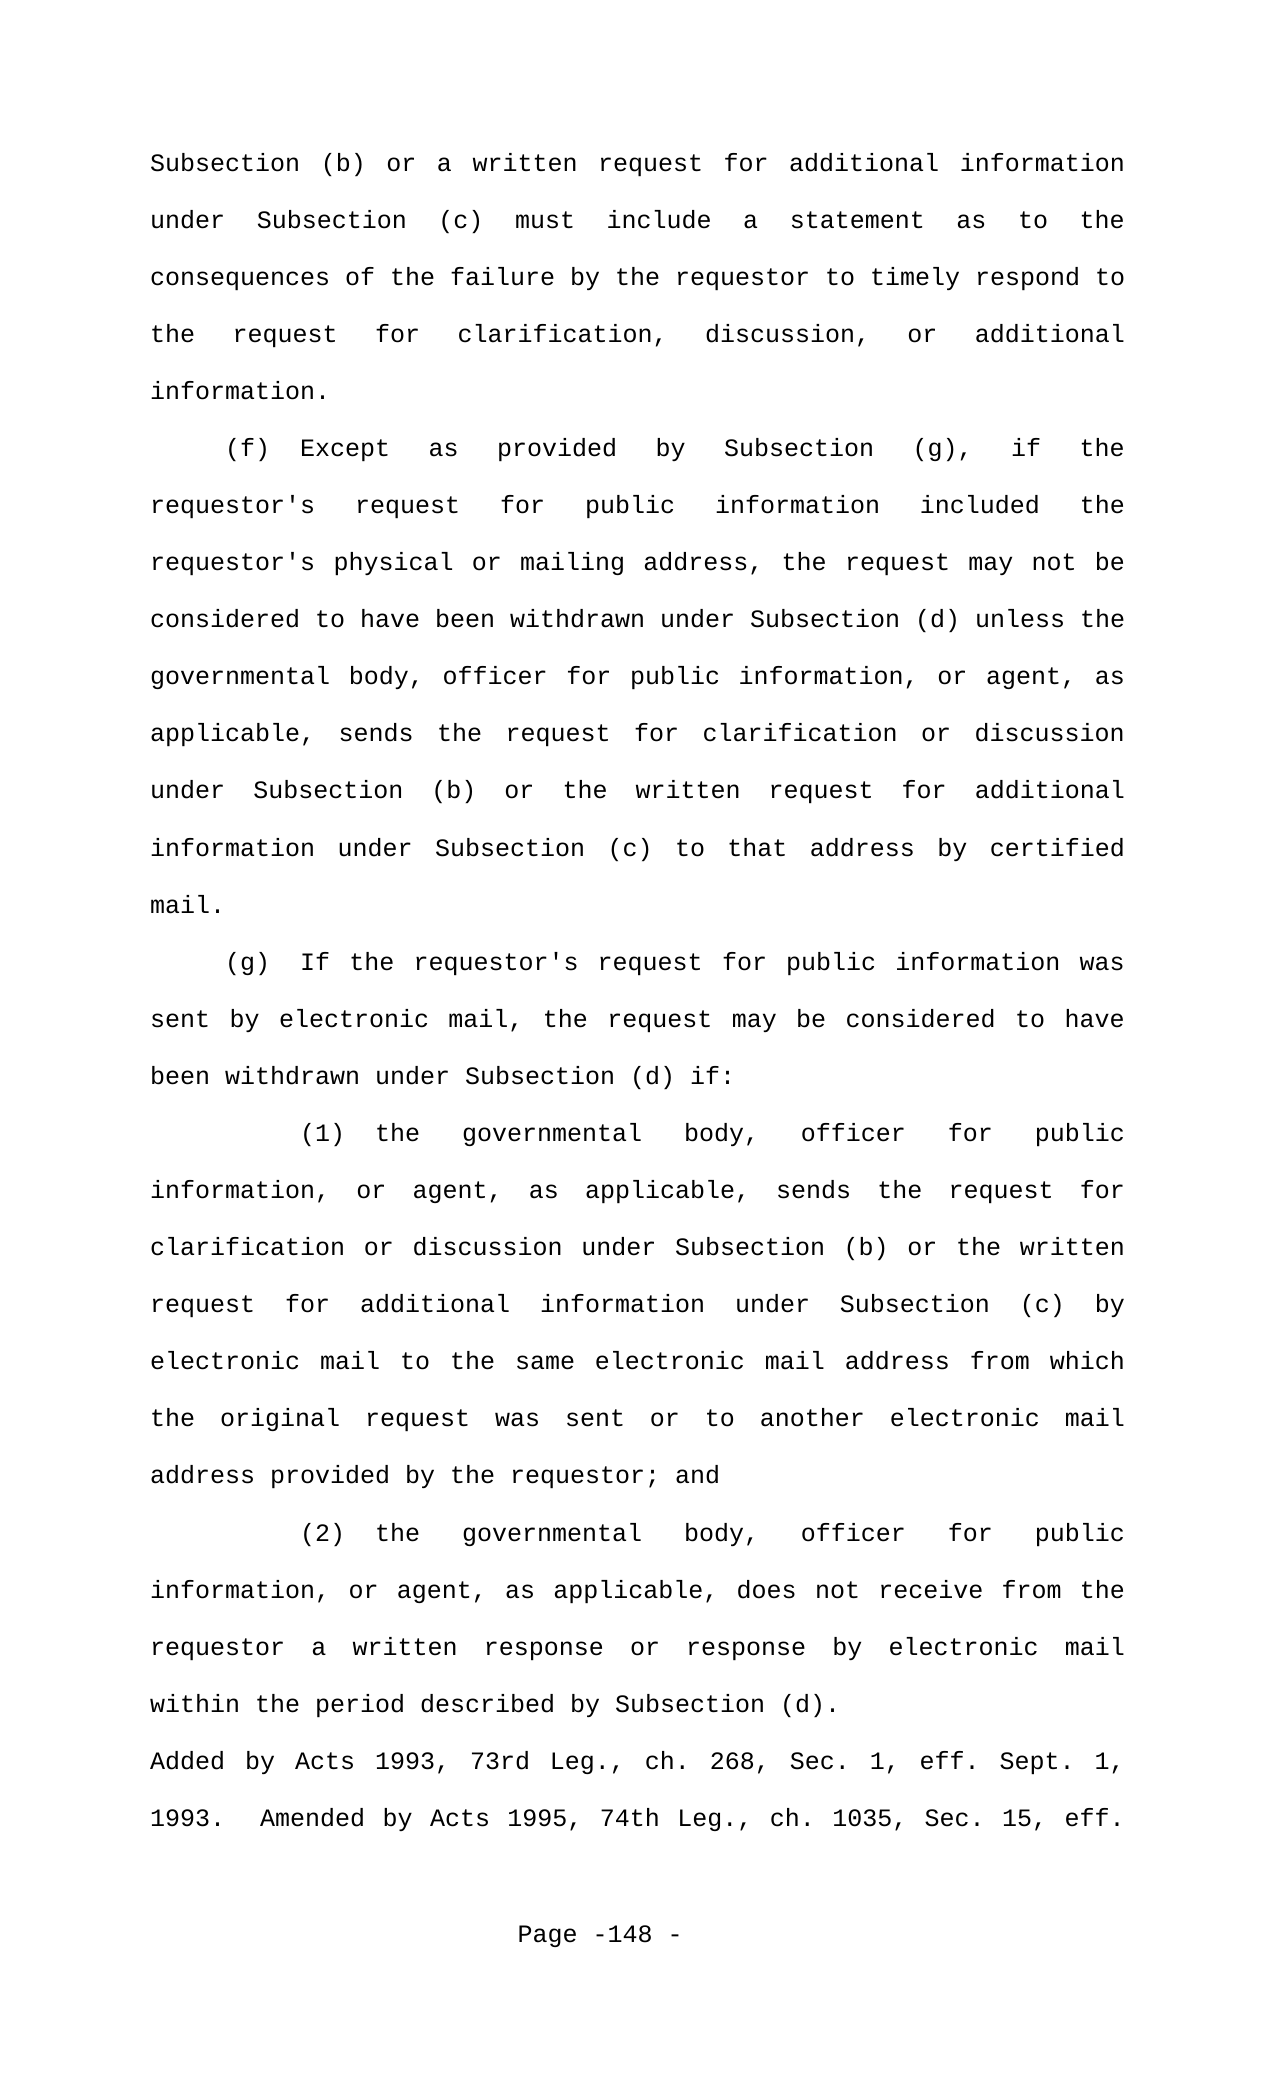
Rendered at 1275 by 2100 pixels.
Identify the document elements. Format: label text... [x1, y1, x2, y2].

text (1) the governmental body, officer for public information, or agent, as applicable, sends the request for clarification or discussion under Subsection (b) or the written request for additional information under Subsection (c) by electronic mail to the same electronic mail address from which the original request was sent or to another electronic mail address provided by the requestor; and [150, 1120, 1125, 1491]
text (f) Except as provided by Subsection (g), if the requestor's request for public information included the requestor's physical or mailing address, the request may not be considered to have been withdrawn under Subsection (d) unless the governmental body, officer for public information, or agent, as applicable, sends the request for clarification or discussion under Subsection (b) or the written request for additional information under Subsection (c) to that address by certified mail. [150, 435, 1125, 921]
text (2) the governmental body, officer for public information, or agent, as applicable, does not receive from the requestor a written response or response by electronic mail within the period described by Subsection (d). [150, 1520, 1125, 1720]
text (g) If the requestor's request for public information was sent by electronic mail, the request may be considered to have been withdrawn under Subsection (d) if: [150, 949, 1125, 1092]
